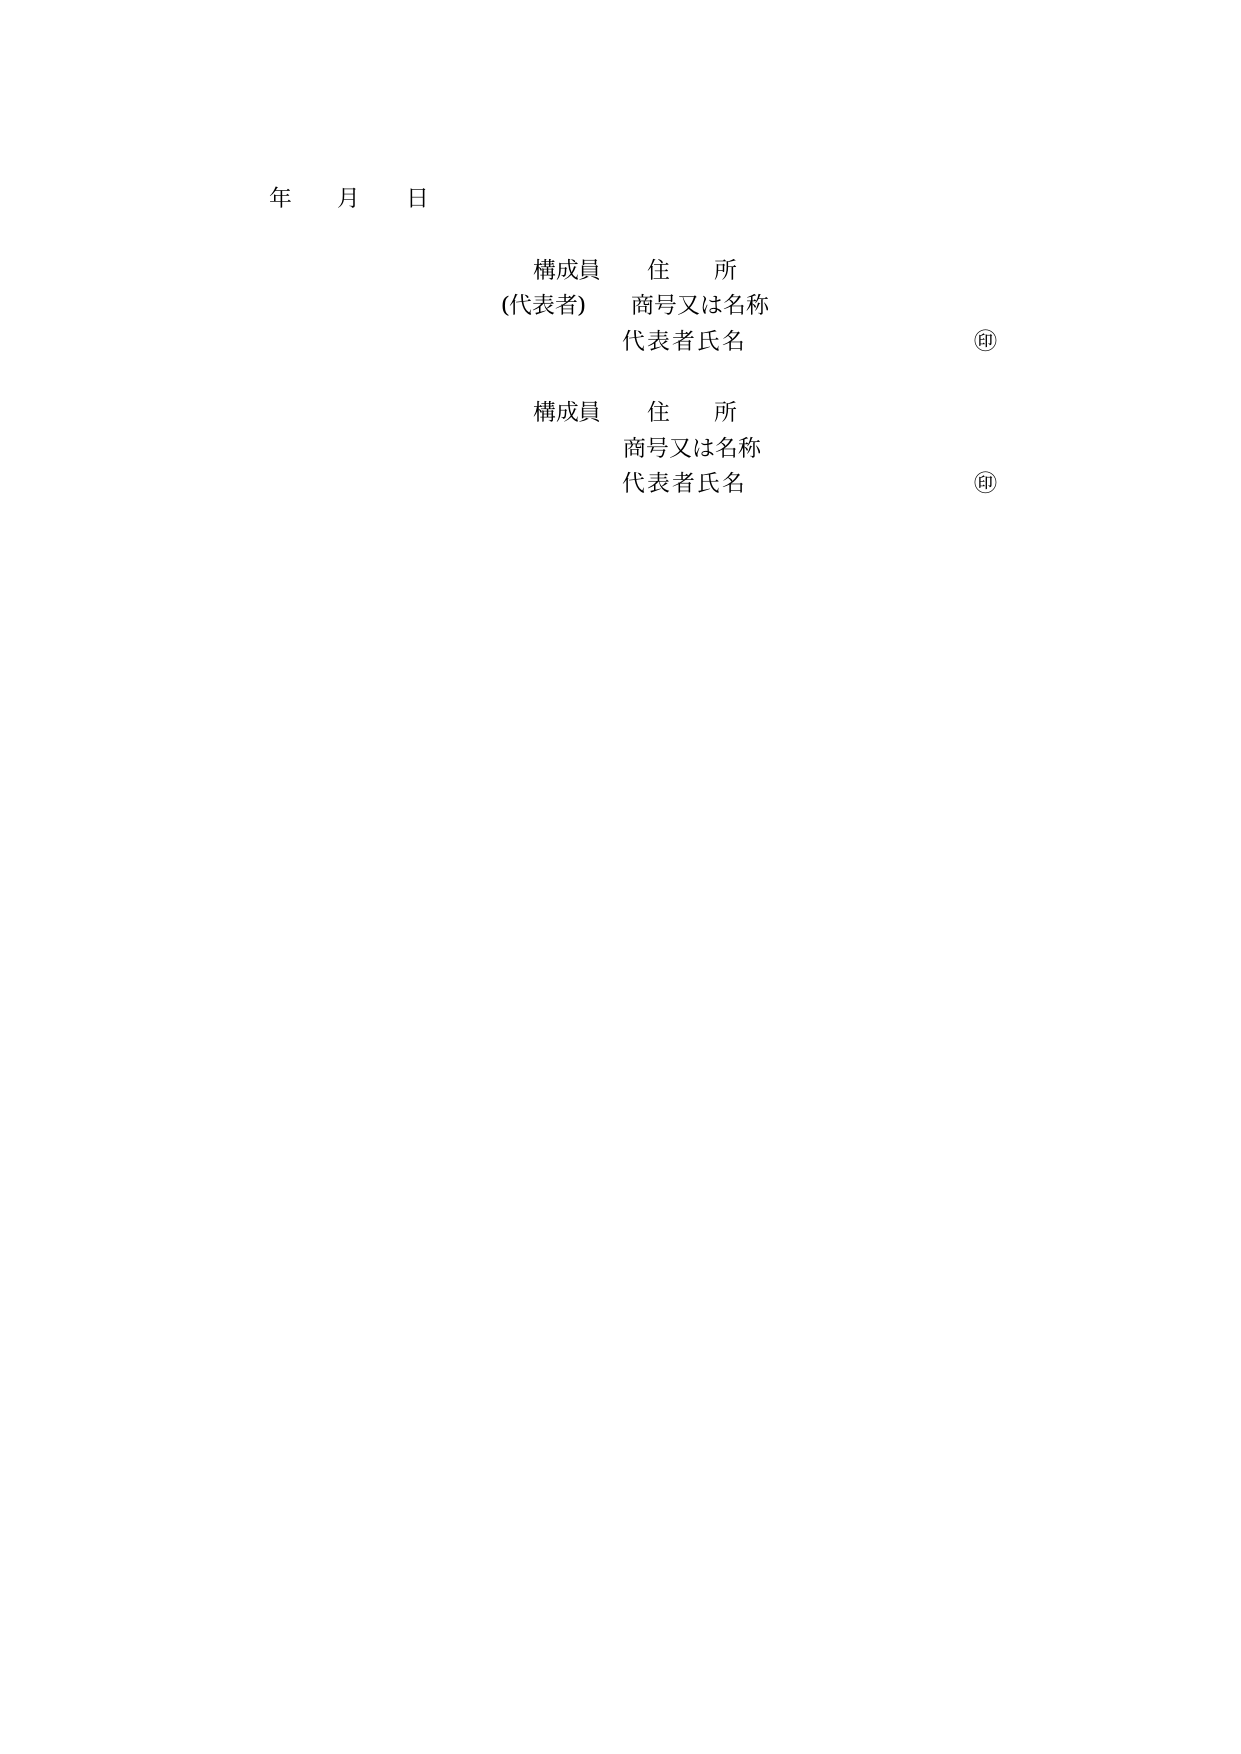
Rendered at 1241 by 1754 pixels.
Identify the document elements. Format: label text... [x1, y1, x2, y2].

text 商号又は名称 [177, 428, 1092, 464]
text 代表者氏名 ㊞ [177, 464, 1092, 500]
text 構成員 住所 [177, 393, 1092, 428]
text (代表者) 商号又は名称 [177, 286, 1092, 322]
text 年 月 日 [177, 179, 1092, 215]
text 代表者氏名 ㊞ [177, 322, 1092, 357]
text 構成員 住所 [177, 250, 1092, 286]
